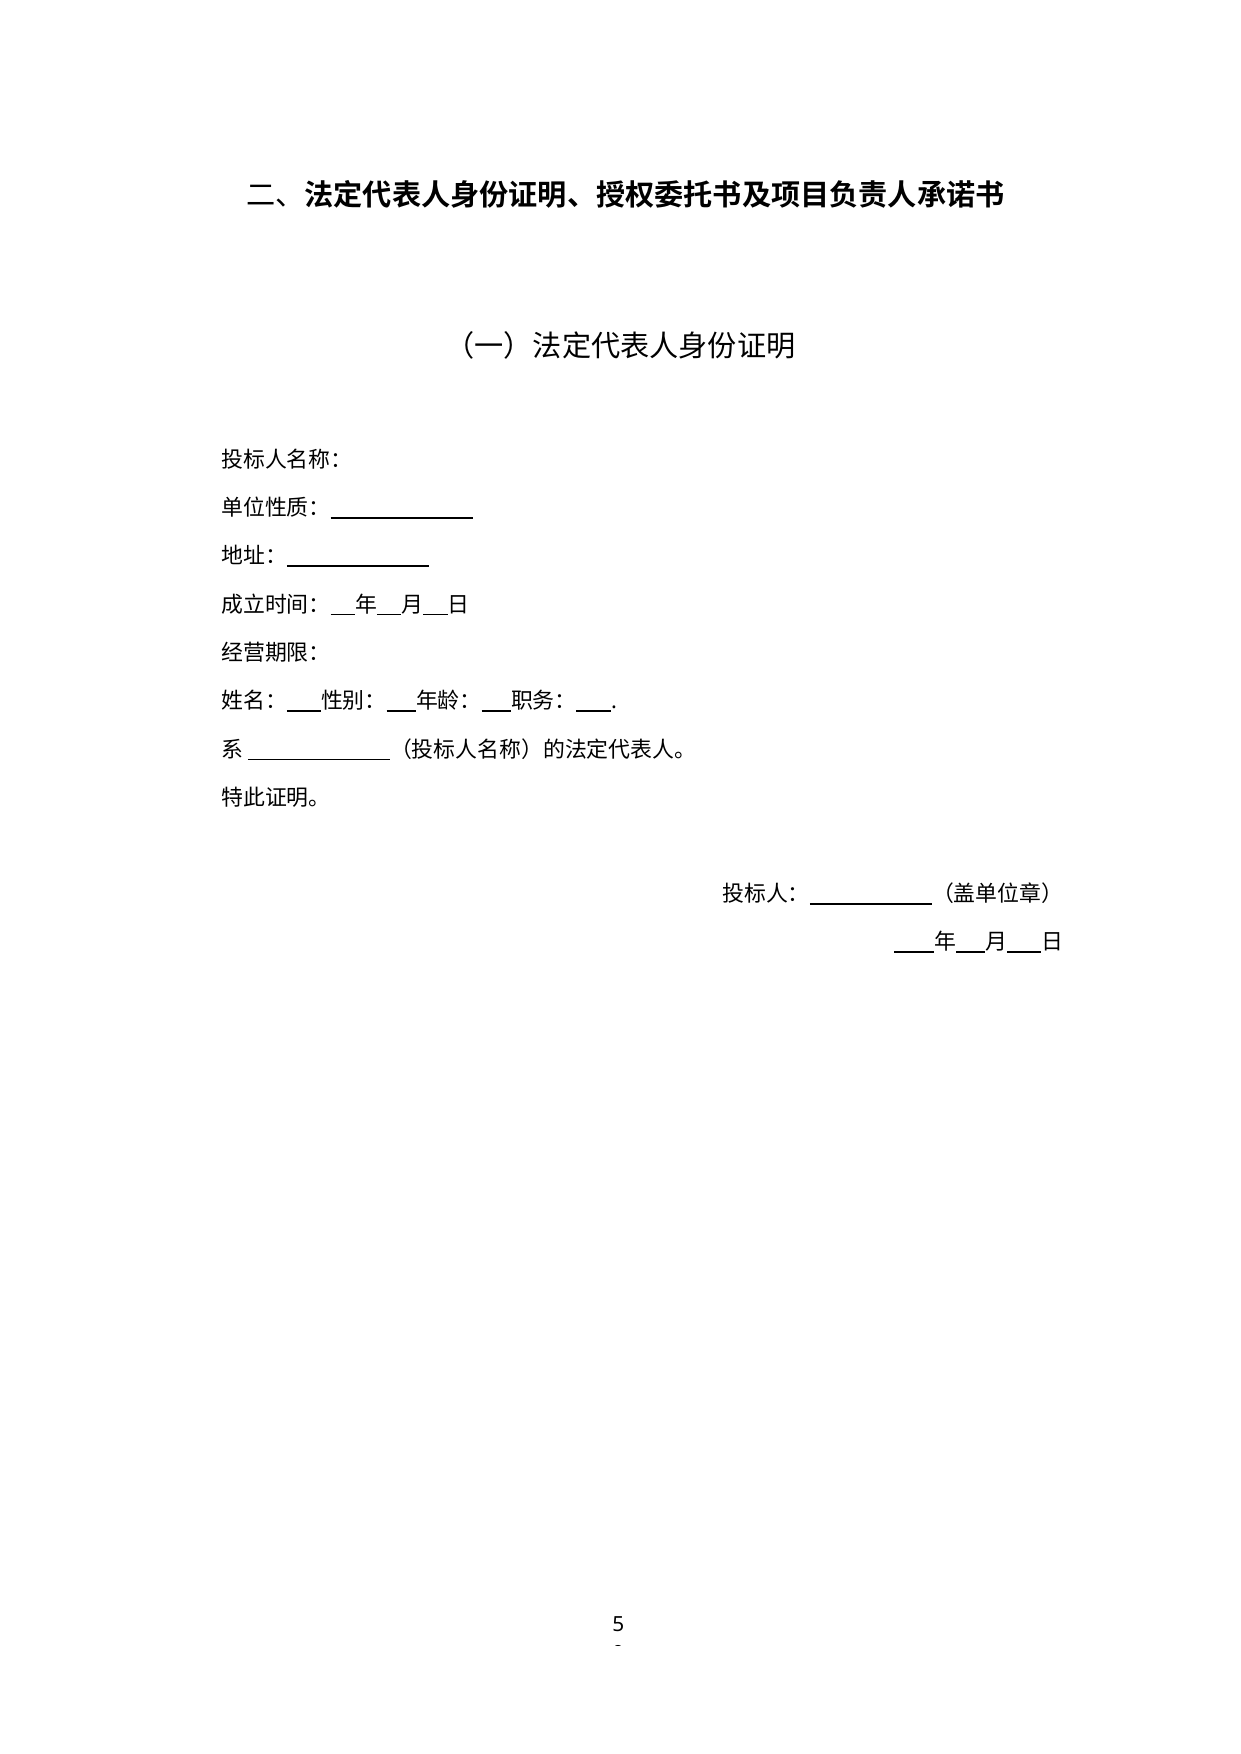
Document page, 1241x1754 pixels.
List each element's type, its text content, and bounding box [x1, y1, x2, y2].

text 年 月 日 [177, 924, 1063, 956]
text 单位性质： [177, 489, 1063, 522]
text 特此证明。 [177, 779, 1063, 812]
text 投标人： （盖单位章） [177, 875, 1063, 908]
text 二、法定代表人身份证明、授权委托书及项目负责人承诺书 [177, 160, 1063, 225]
text 系 （投标人名称）的法定代表人。 [177, 731, 1063, 764]
text 姓名： 性别： 年龄： 职务： . [177, 683, 1063, 715]
text （一）法定代表人身份证明 [177, 311, 1063, 376]
text 投标人名称： [177, 441, 1063, 474]
text 成立时间： 年 月 日 [177, 586, 1063, 619]
text 经营期限： [177, 634, 1063, 667]
text 地址： [177, 538, 1063, 570]
